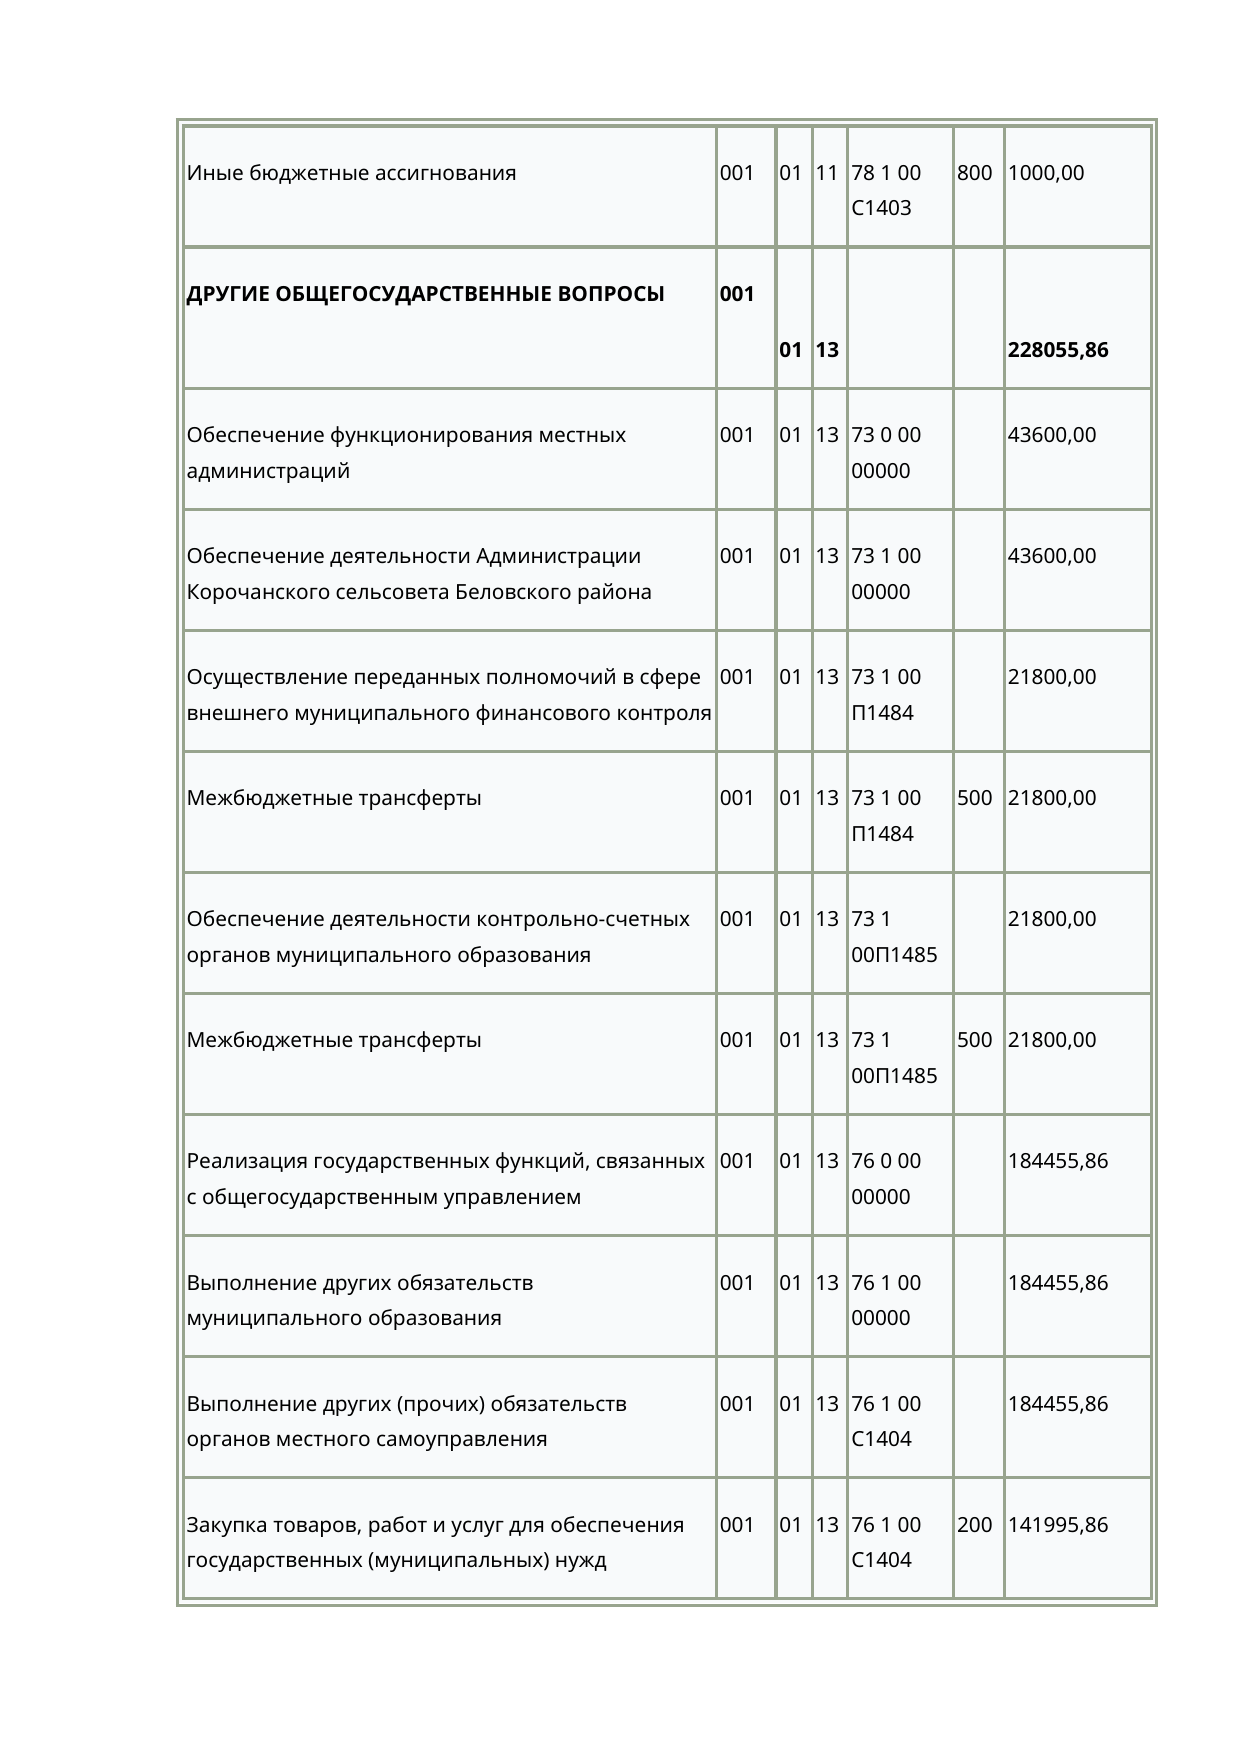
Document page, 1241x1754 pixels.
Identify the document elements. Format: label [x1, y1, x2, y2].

table_cell [179, 121, 1155, 1603]
